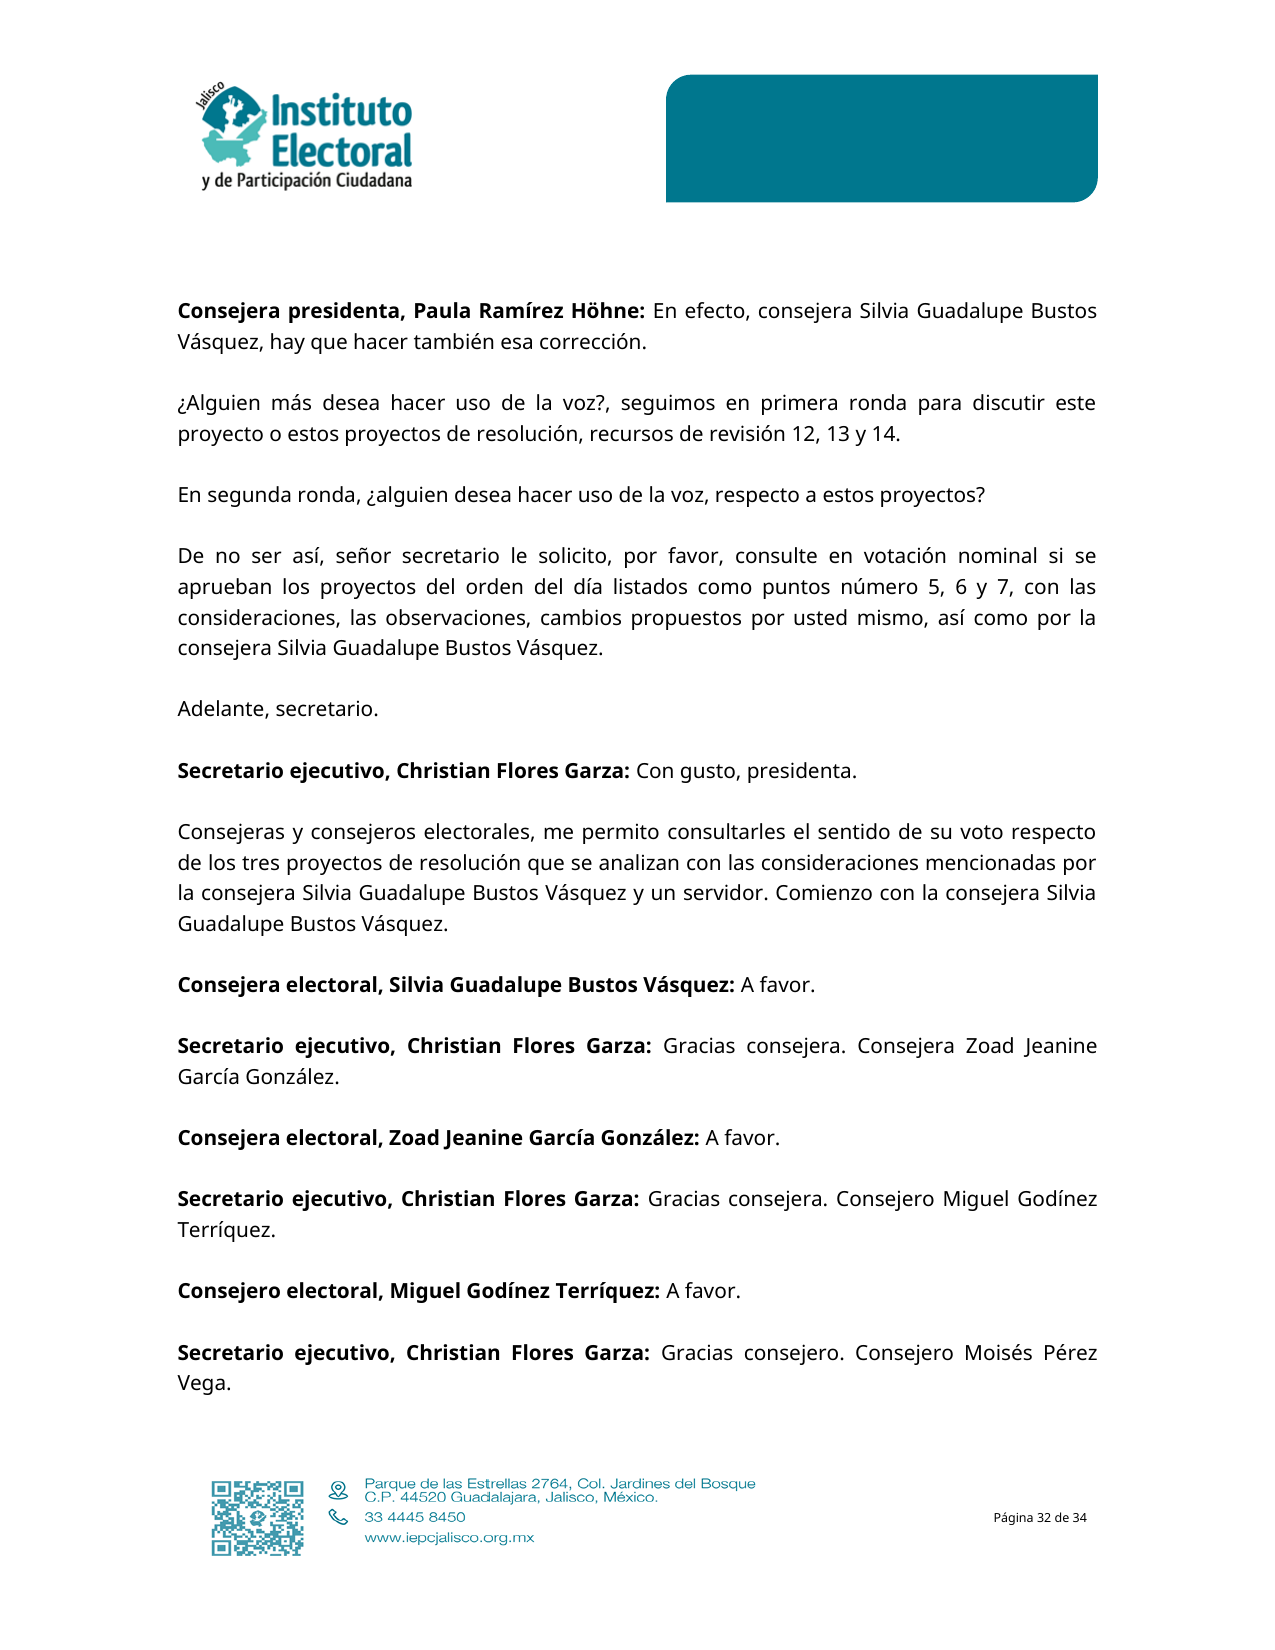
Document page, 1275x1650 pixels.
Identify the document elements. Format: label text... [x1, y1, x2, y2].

text Secretario ejecutivo, Christian Flores Garza: Gracias consejera. Consejero Miguel Godínez Terríquez. [177, 1184, 1098, 1244]
text Adelante, secretario. [177, 694, 1098, 723]
text ¿Alguien más desea hacer uso de la voz?, seguimos en primera ronda para discutir este proyecto o estos proyectos de resolución, recursos de revisión 12, 13 y 14. [177, 388, 1098, 447]
text Consejera electoral, Zoad Jeanine García González: A favor. [177, 1123, 1098, 1152]
text En segunda ronda, ¿alguien desea hacer uso de la voz, respecto a estos proyectos? [177, 480, 1098, 509]
text Consejeras y consejeros electorales, me permito consultarles el sentido de su voto respecto de los tres proyectos de resolución que se analizan con las consideraciones mencionadas por la consejera Silvia Guadalupe Bustos Vásquez y un servidor. Comienzo con la consejera Silvia Guadalupe Bustos Vásquez. [177, 817, 1098, 937]
text De no ser así, señor secretario le solicito, por favor, consulte en votación nominal si se aprueban los proyectos del orden del día listados como puntos número 5, 6 y 7, con las consideraciones, las observaciones, cambios propuestos por usted mismo, así como por la consejera Silvia Guadalupe Bustos Vásquez. [177, 541, 1098, 662]
picture [188, 1457, 788, 1575]
text Secretario ejecutivo, Christian Flores Garza: Gracias consejero. Consejero Moisés Pérez Vega. [177, 1338, 1098, 1397]
text Consejero electoral, Miguel Godínez Terríquez: A favor. [177, 1276, 1098, 1305]
text Secretario ejecutivo, Christian Flores Garza: Con gusto, presidenta. [177, 756, 1098, 784]
picture [188, 73, 429, 203]
text Consejera presidenta, Paula Ramírez Höhne: En efecto, consejera Silvia Guadalupe Bustos Vásquez, hay que hacer también esa corrección. [177, 296, 1098, 356]
text Secretario ejecutivo, Christian Flores Garza: Gracias consejera. Consejera Zoad Jeanine García González. [177, 1031, 1098, 1091]
text Consejera electoral, Silvia Guadalupe Bustos Vásquez: A favor. [177, 970, 1098, 999]
